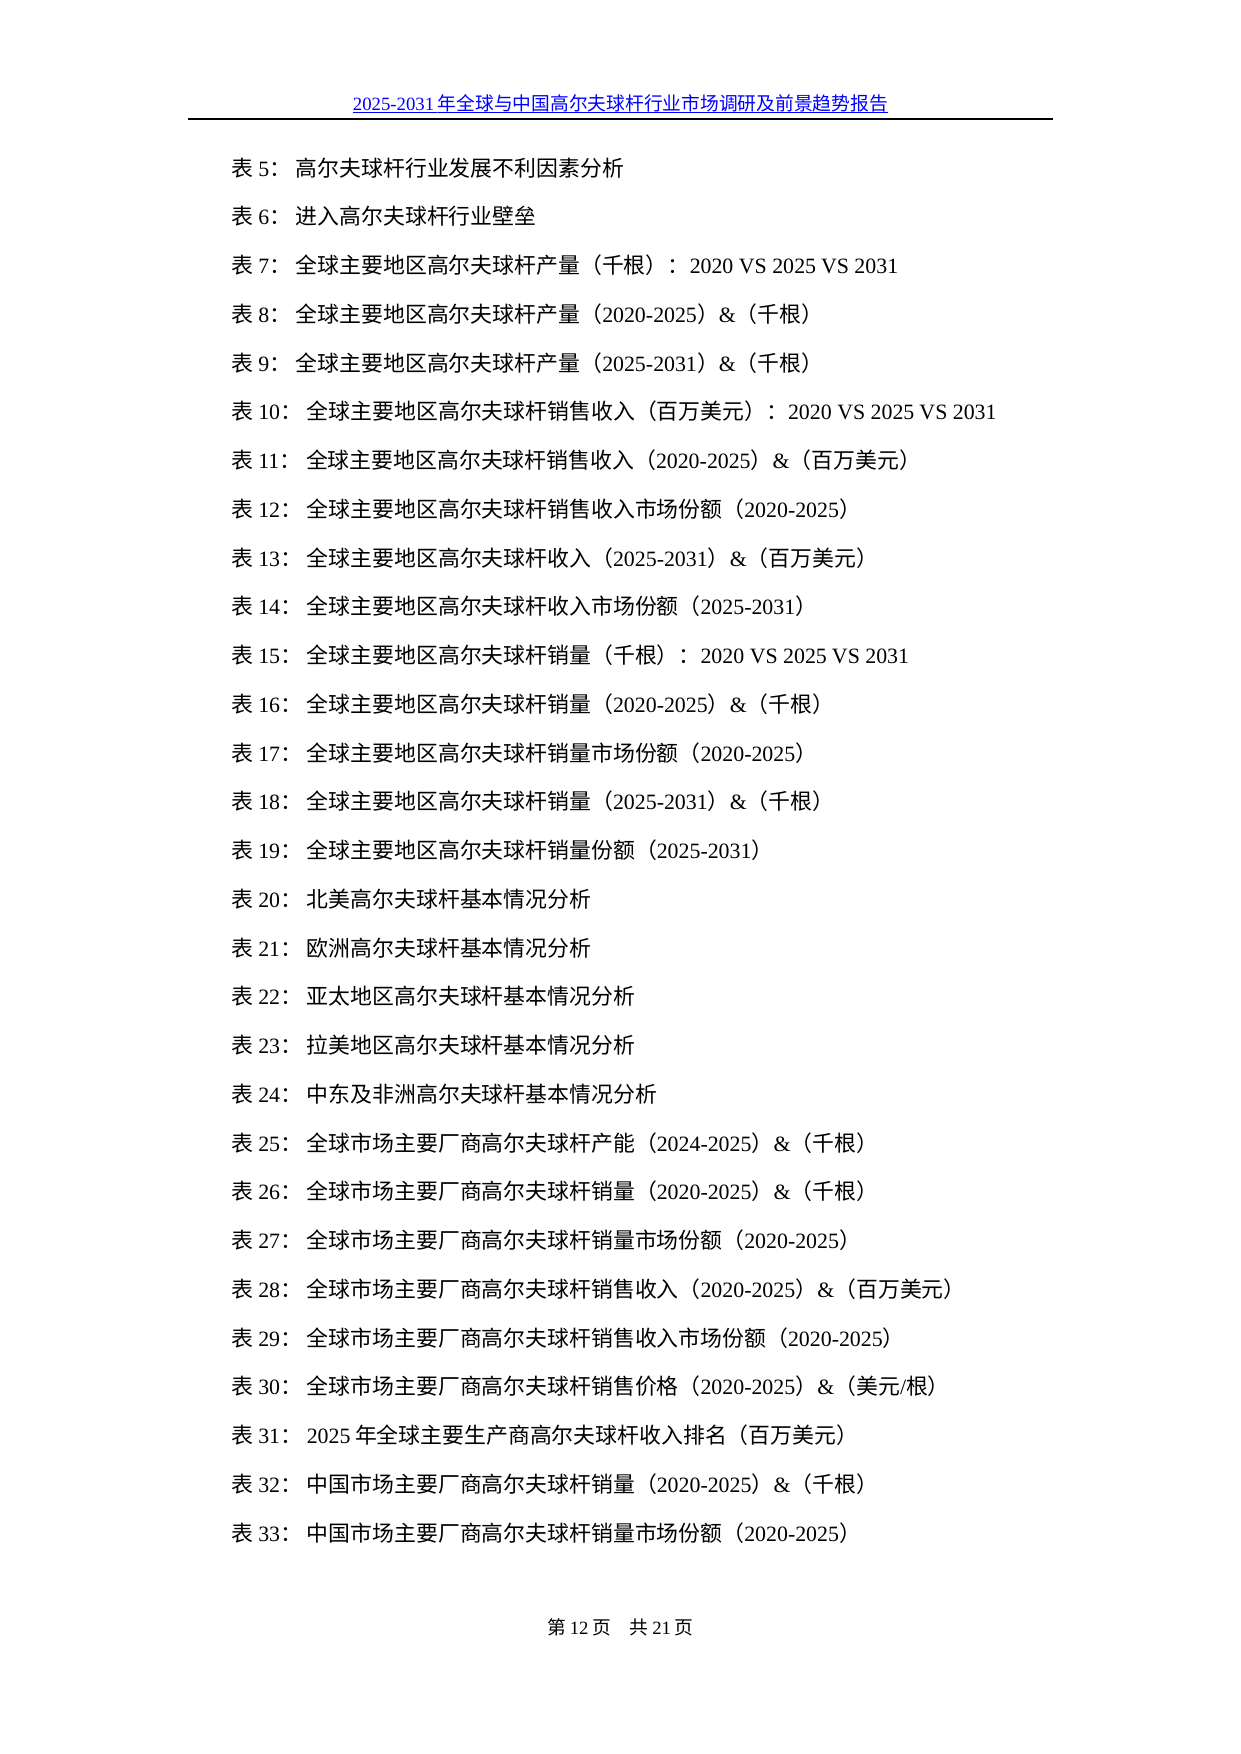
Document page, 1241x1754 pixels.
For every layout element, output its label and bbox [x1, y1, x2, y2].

text [187, 150, 1053, 1548]
